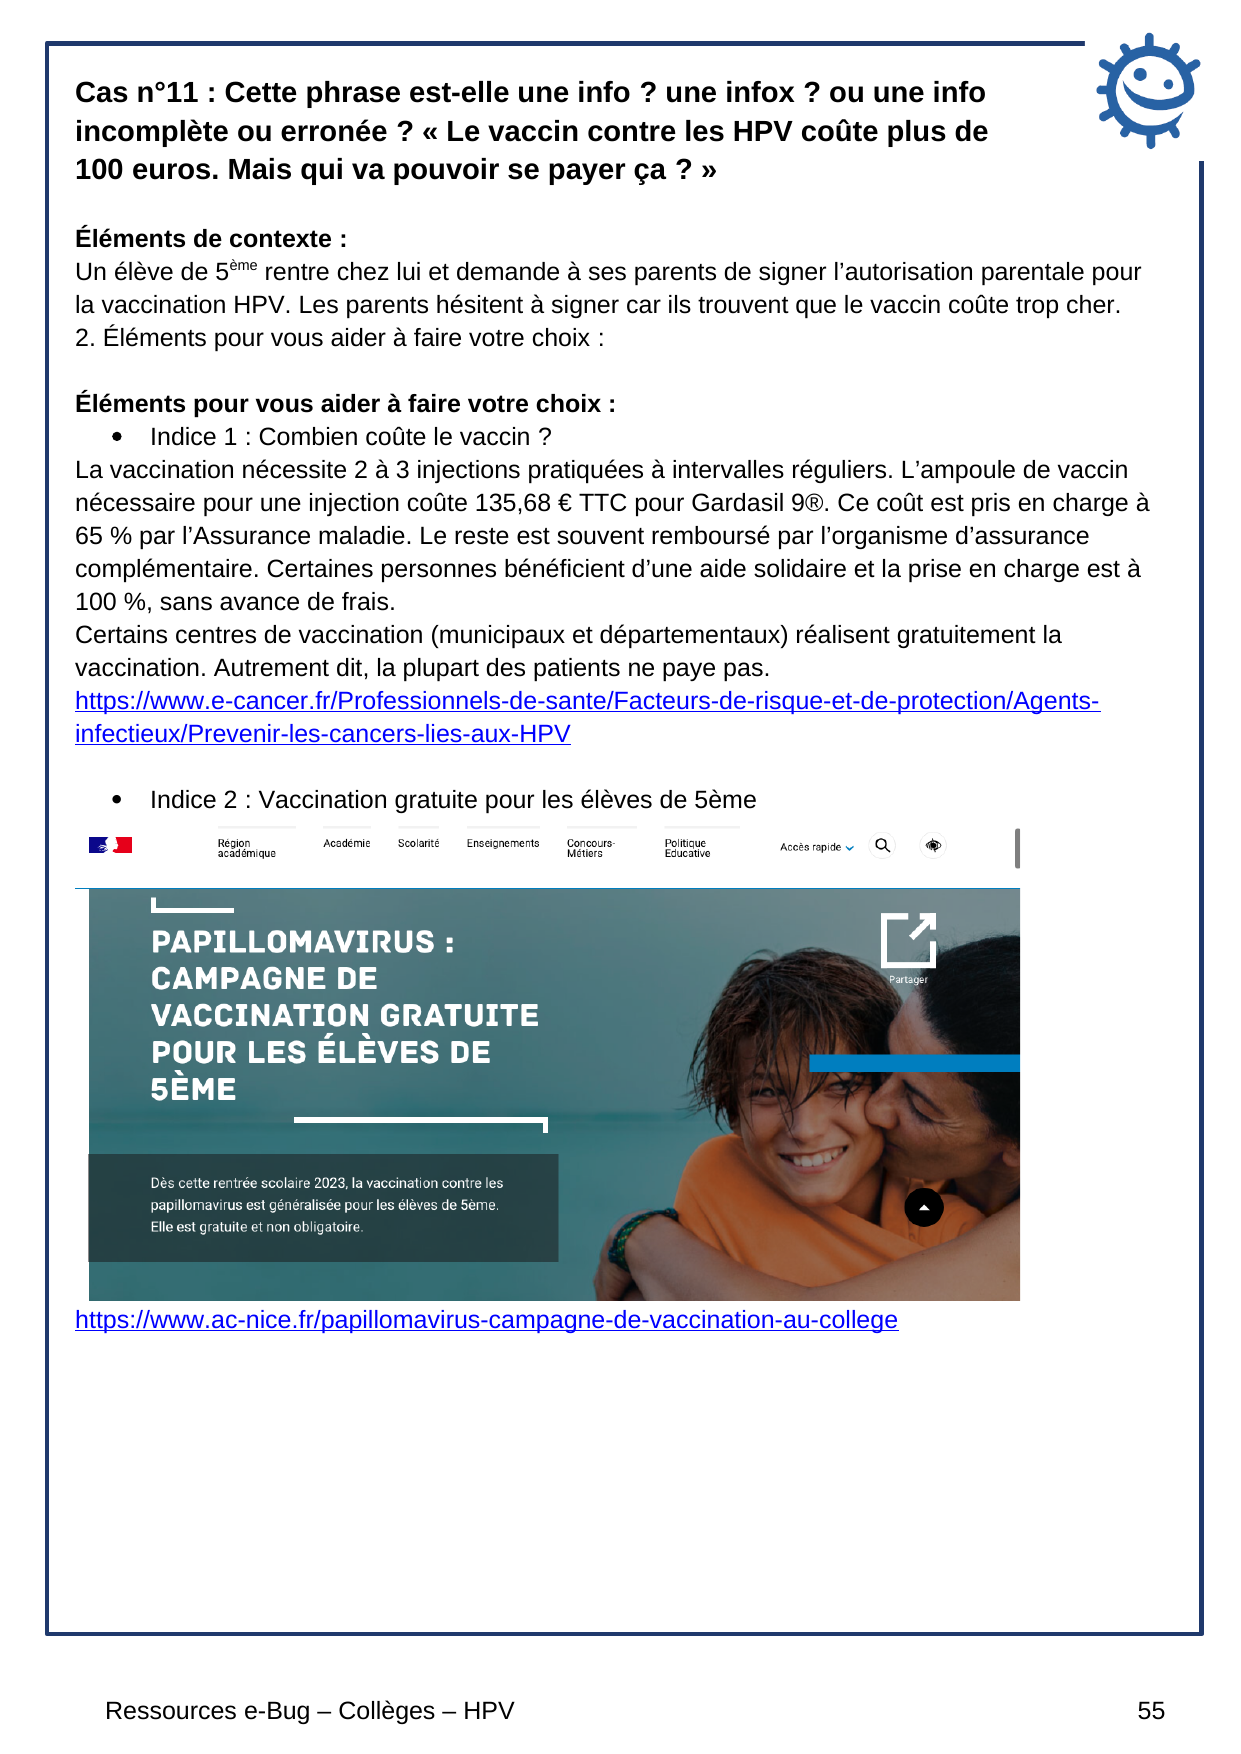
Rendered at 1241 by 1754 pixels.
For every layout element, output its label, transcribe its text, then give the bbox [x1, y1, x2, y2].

text https://www.e-cancer.fr/Professionnels-de-sante/Facteurs-de-risque-et-de-protection/Agents-infectieux/Prevenir-les-cancers-lies-aux-HPV [75, 686, 1165, 748]
text 2. Éléments pour vous aider à faire votre choix : [75, 323, 1165, 351]
text Un élève de 5ème rentre chez lui et demande à ses parents de signer l’autorisation parentale pour la vaccination HPV. Les parents hésitent à signer car ils trouvent que le vaccin coûte trop cher. [75, 257, 1165, 318]
list Indice 2 : Vaccination gratuite pour les élèves de 5ème [112, 785, 1165, 814]
picture [75, 890, 1021, 1301]
text https://www.ac-nice.fr/papillomavirus-campagne-de-vaccination-au-college [75, 1305, 1165, 1334]
list Indice 1 : Combien coûte le vaccin ? [112, 422, 1165, 451]
picture [1084, 29, 1212, 161]
text La vaccination nécessite 2 à 3 injections pratiquées à intervalles réguliers. L’ampoule de vaccin nécessaire pour une injection coûte 135,68 € TTC pour Gardasil 9®. Ce coût est pris en charge à 65 % par l’Assurance maladie. Le reste est souvent remboursé par l’organisme d’assurance complémentaire. Certaines personnes bénéficient d’une aide solidaire et la prise en charge est à 100 %, sans avance de frais. [75, 455, 1165, 616]
picture [75, 818, 1021, 887]
subtitle Éléments de contexte : [75, 224, 1165, 252]
subtitle Cas n°11 : Cette phrase est-elle une info ? une infox ? ou une info incomplète ou erronée ? « Le vaccin contre les HPV coûte plus de 100 euros. Mais qui va pouvoir se payer ça ? » [75, 75, 1165, 186]
subtitle Éléments pour vous aider à faire votre choix : [75, 389, 1165, 417]
text Certains centres de vaccination (municipaux et départementaux) réalisent gratuitement la vaccination. Autrement dit, la plupart des patients ne paye pas. [75, 620, 1165, 682]
